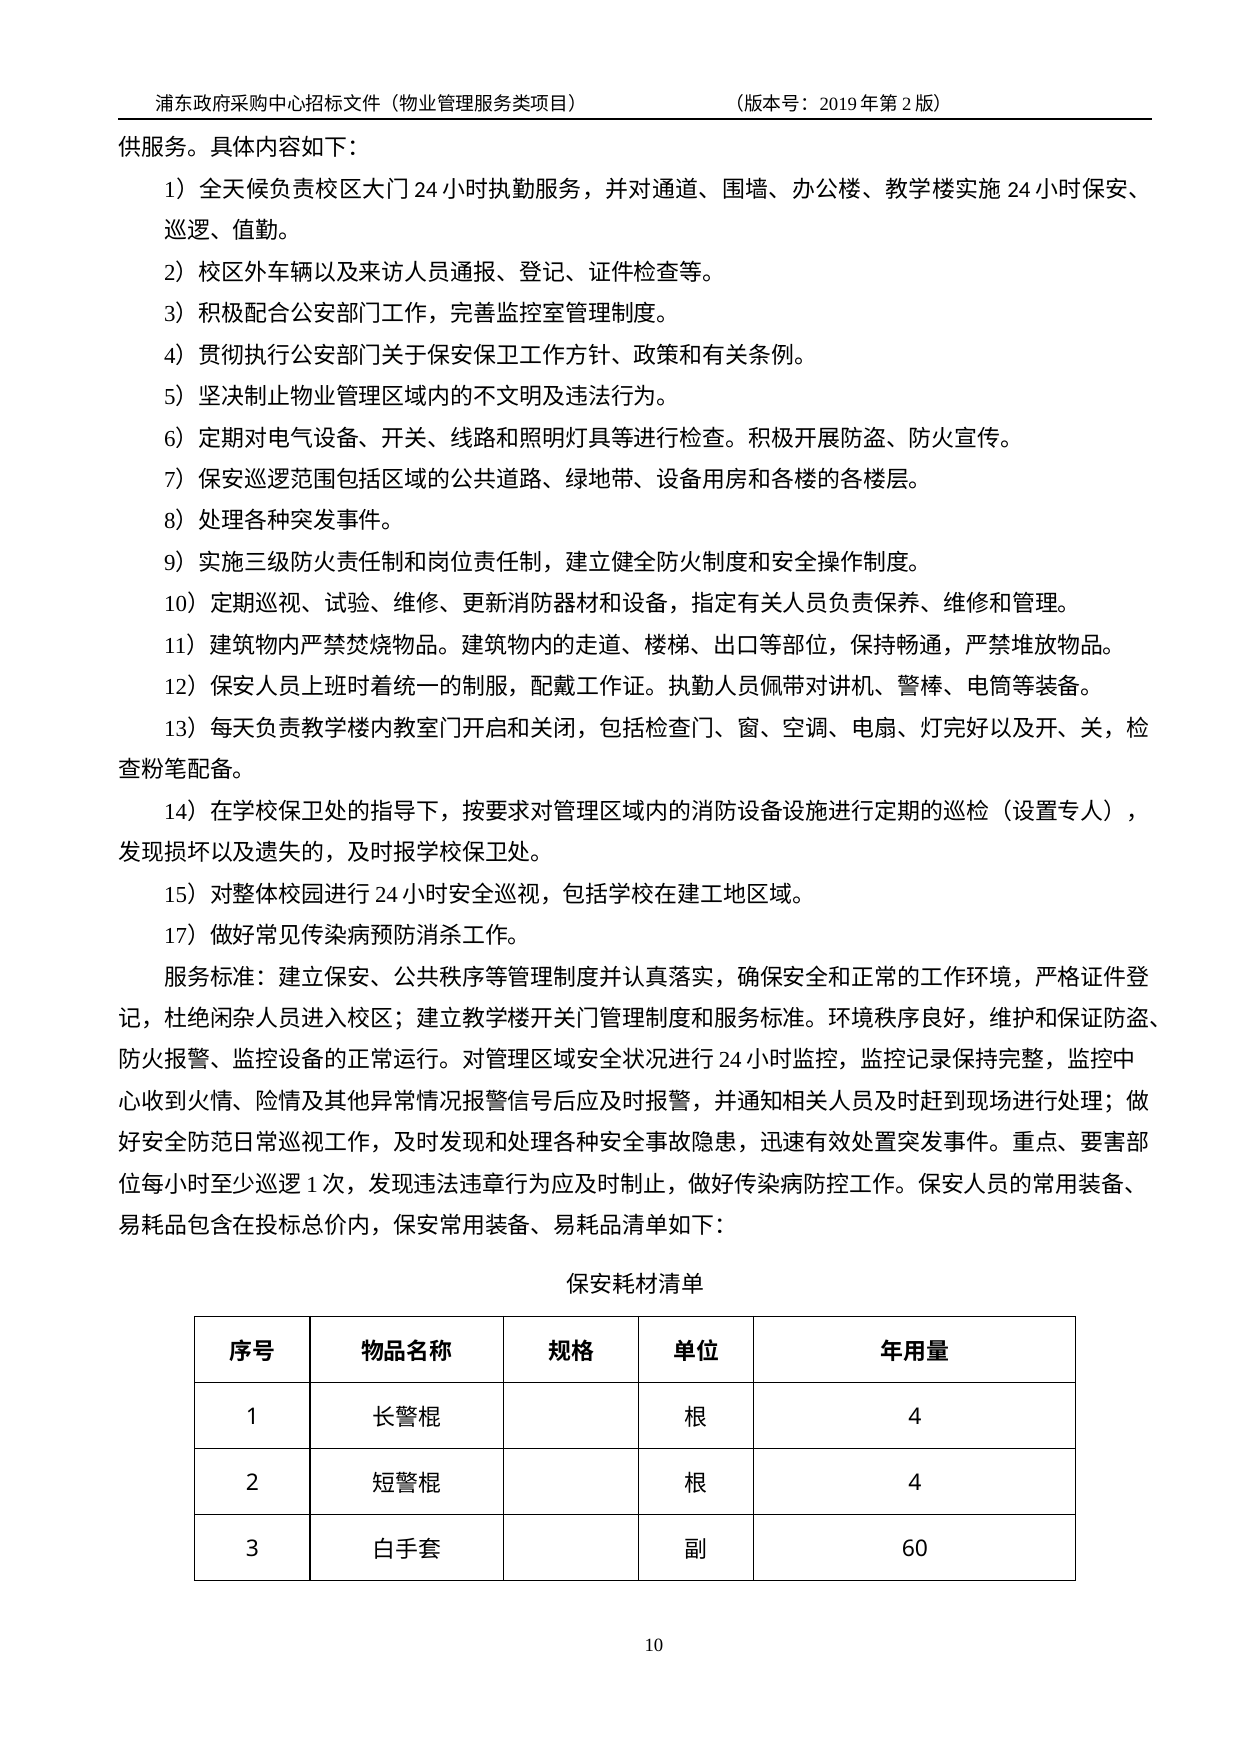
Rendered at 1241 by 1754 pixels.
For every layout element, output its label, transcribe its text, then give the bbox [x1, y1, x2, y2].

text 8）处理各种突发事件。 [118, 502, 1152, 536]
table_cell 年用量 [754, 1317, 1075, 1382]
text 15）对整体校园进行24小时安全巡视，包括学校在建工地区域。 [118, 876, 1152, 909]
table_cell [504, 1449, 638, 1514]
table_cell 3 [195, 1515, 309, 1580]
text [118, 129, 1152, 162]
text 5）坚决制止物业管理区域内的不文明及违法行为。 [118, 378, 1152, 411]
text 13）每天负责教学楼内教室门开启和关闭，包括检查门、窗、空调、电扇、灯完好以及开、关，检查粉笔配备。 [118, 710, 1152, 784]
table_cell 根 [639, 1449, 753, 1514]
table_cell 单位 [639, 1317, 753, 1382]
text 10）定期巡视、试验、维修、更新消防器材和设备，指定有关人员负责保养、维修和管理。 [118, 585, 1152, 618]
table_cell 物品名称 [311, 1317, 503, 1382]
text 2）校区外车辆以及来访人员通报、登记、证件检查等。 [118, 254, 1152, 287]
table_cell [504, 1383, 638, 1448]
table_cell 4 [754, 1449, 1075, 1514]
table_cell 60 [754, 1515, 1075, 1580]
text 7）保安巡逻范围包括区域的公共道路、绿地带、设备用房和各楼的各楼层。 [118, 461, 1152, 494]
table_cell 2 [195, 1449, 309, 1514]
text 14）在学校保卫处的指导下，按要求对管理区域内的消防设备设施进行定期的巡检（设置专人），发现损坏以及遗失的，及时报学校保卫处。 [118, 793, 1152, 867]
text 17）做好常见传染病预防消杀工作。 [118, 917, 1152, 950]
table_cell 规格 [504, 1317, 638, 1382]
text 1）全天候负责校区大门24小时执勤服务，并对通道、围墙、办公楼、教学楼实施24小时保安、巡逻、值勤。 [164, 171, 1152, 245]
table_cell 白手套 [311, 1515, 503, 1580]
text 4）贯彻执行公安部门关于保安保卫工作方针、政策和有关条例。 [118, 337, 1152, 370]
table_cell 序号 [195, 1317, 309, 1382]
table_cell 长警棍 [311, 1383, 503, 1448]
text 6）定期对电气设备、开关、线路和照明灯具等进行检查。积极开展防盗、防火宣传。 [118, 419, 1152, 453]
table_cell 副 [639, 1515, 753, 1580]
table_header 保安耗材清单 [194, 1249, 1076, 1316]
table_cell 根 [639, 1383, 753, 1448]
table_cell 1 [195, 1383, 309, 1448]
text 3）积极配合公安部门工作，完善监控室管理制度。 [118, 295, 1152, 328]
text 11）建筑物内严禁焚烧物品。建筑物内的走道、楼梯、出口等部位，保持畅通，严禁堆放物品。 [118, 627, 1152, 660]
text 12）保安人员上班时着统一的制服，配戴工作证。执勤人员佩带对讲机、警棒、电筒等装备。 [118, 668, 1152, 701]
text 服务标准：建立保安、公共秩序等管理制度并认真落实，确保安全和正常的工作环境，严格证件登记，杜绝闲杂人员进入校区；建立教学楼开关门管理制度和服务标准。环境秩序良好，维护和保证防盗、防火报警、监控设备的正常运行。对管理区域安全状况进行24小时监控，监控记录保持完整，监控中心收到火情、险情及其他异常情况报警信号后应及时报警，并通知相关人员及时赶到现场进行处理；做好安全防范日常巡视工作，及时发现和处理各种安全事故隐患，迅速有效处置突发事件。重点、要害部位每小时至少巡逻1次，发现违法违章行为应及时制止，做好传染病防控工作。保安人员的常用装备、易耗品包含在投标总价内，保安常用装备、易耗品清单如下： [118, 958, 1152, 1240]
table_cell 4 [754, 1383, 1075, 1448]
table_cell [504, 1515, 638, 1580]
text 9）实施三级防火责任制和岗位责任制，建立健全防火制度和安全操作制度。 [118, 544, 1152, 577]
table_cell 短警棍 [311, 1449, 503, 1514]
